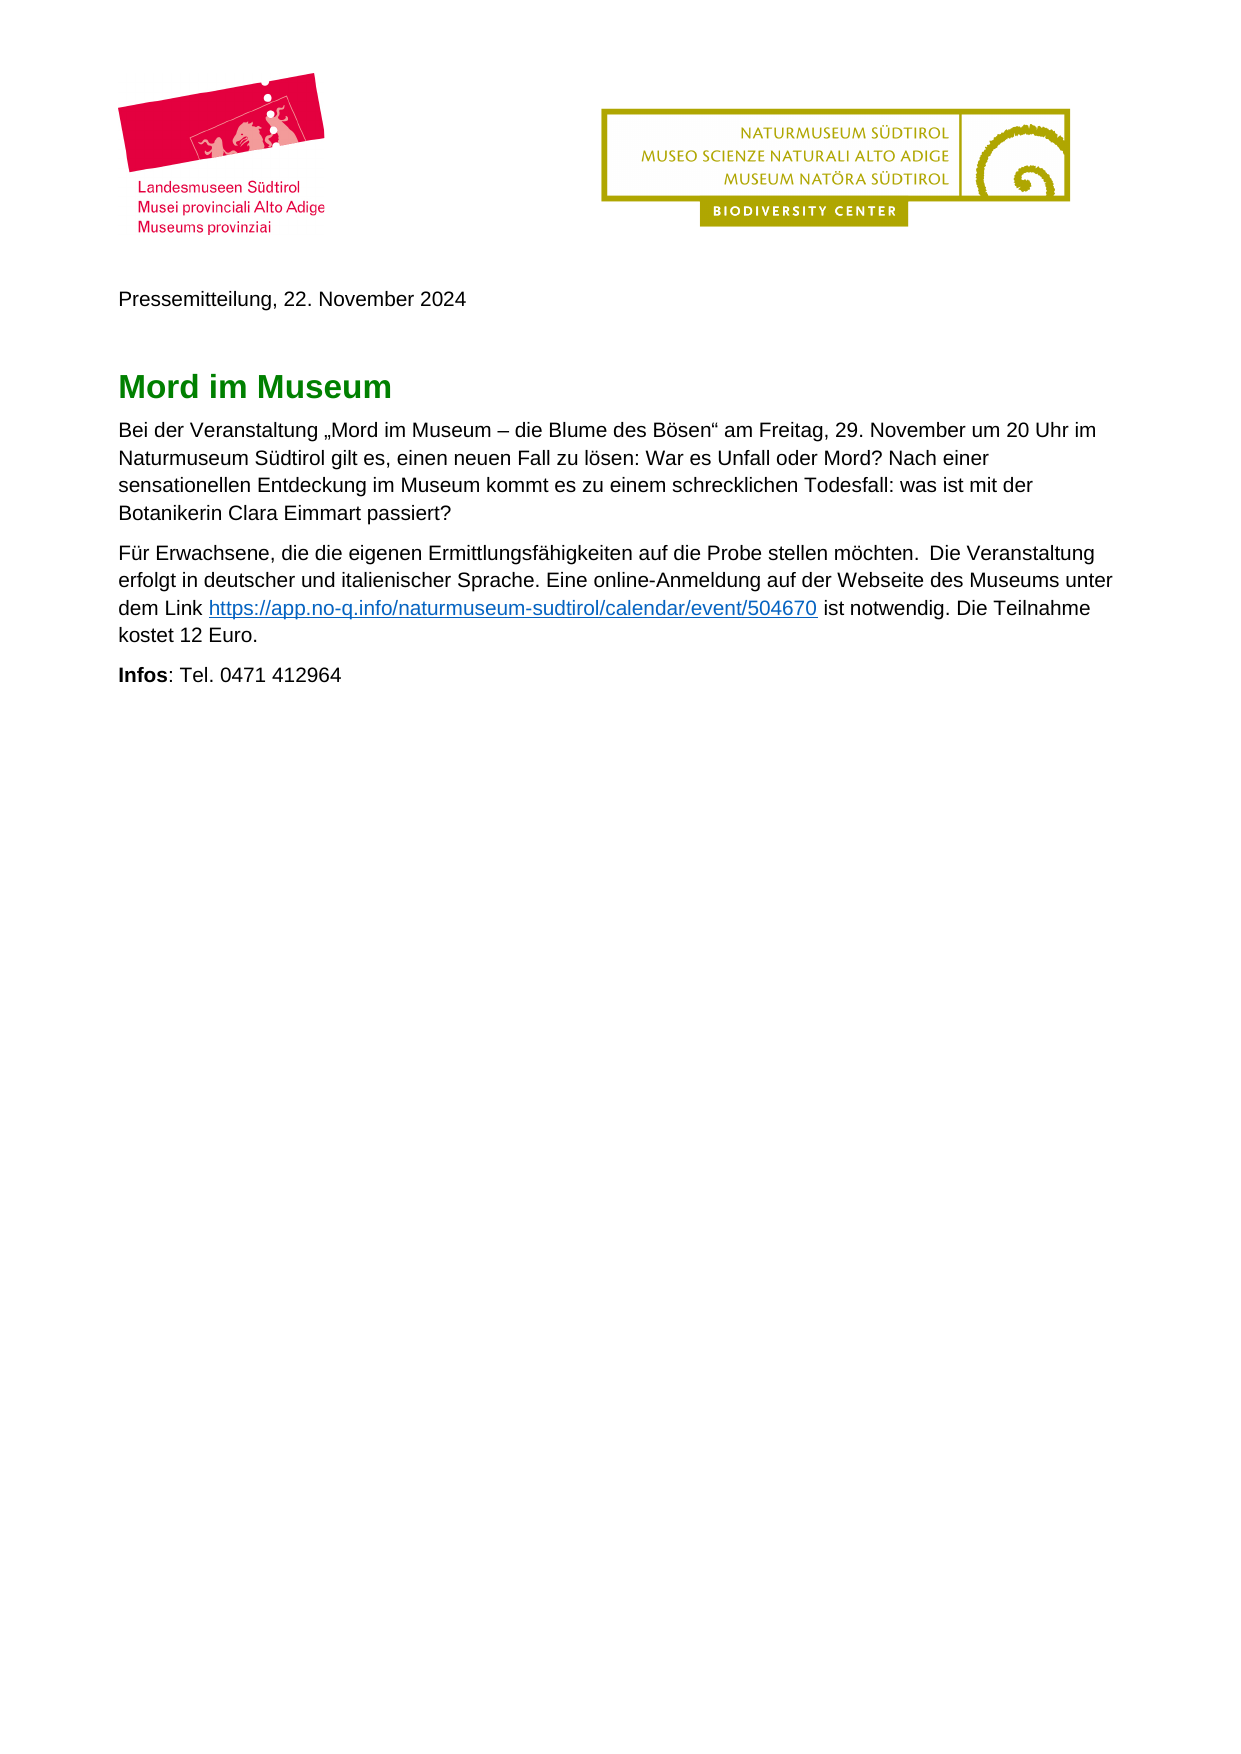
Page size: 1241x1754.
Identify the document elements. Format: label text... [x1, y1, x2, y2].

text Bei der Veranstaltung „Mord im Museum – die Blume des Bösen“ am Freitag, 29. November um 20 Uhr im Naturmuseum Südtirol gilt es, einen neuen Fall zu lösen: War es Unfall oder Mord? Nach einer sensationellen Entdeckung im Museum kommt es zu einem schrecklichen Todesfall: was ist mit der Botanikerin Clara Eimmart passiert? [118, 418, 1122, 524]
text Für Erwachsene, die die eigenen Ermittlungsfähigkeiten auf die Probe stellen möchten. Die Veranstaltung erfolgt in deutscher und italienischer Sprache. Eine online-Anmeldung auf der Webseite des Museums unter dem Link https://app.no-q.info/naturmuseum-sudtirol/calendar/event/504670 ist notwendig. Die Teilnahme kostet 12 Euro. [118, 541, 1122, 647]
picture [118, 73, 325, 235]
text Mord im Museum [118, 367, 1122, 406]
text Pressemitteilung, 22. November 2024 [118, 287, 1122, 311]
picture [593, 100, 1082, 235]
text Infos: Tel. 0471 412964 [118, 663, 1122, 687]
